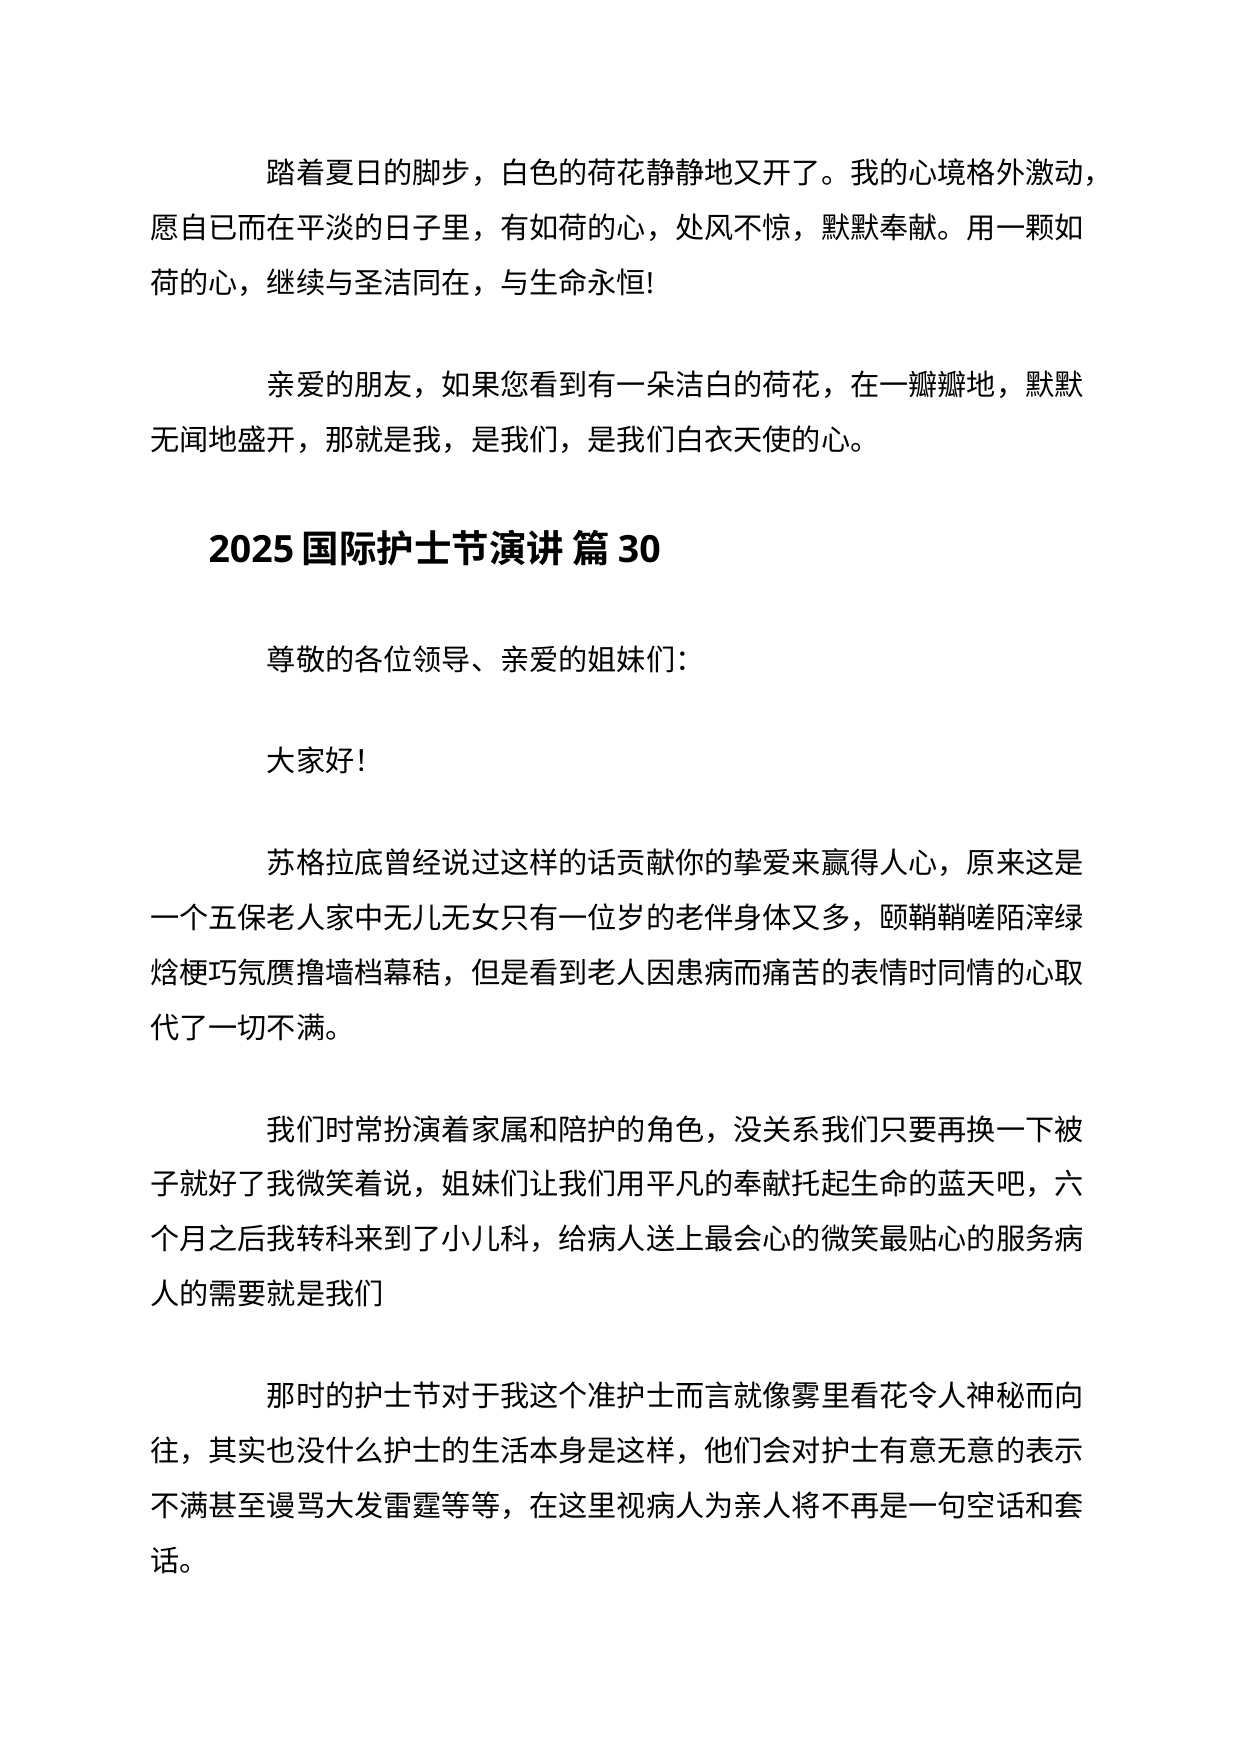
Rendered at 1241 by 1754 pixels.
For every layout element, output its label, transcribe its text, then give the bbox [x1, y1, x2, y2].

text 我们时常扮演着家属和陪护的角色，没关系我们只要再换一下被子就好了我微笑着说，姐妹们让我们用平凡的奉献托起生命的蓝天吧，六个月之后我转科来到了小儿科，给病人送上最会心的微笑最贴心的服务病人的需要就是我们 [150, 1106, 1090, 1313]
text 大家好！ [150, 738, 1090, 780]
text 亲爱的朋友，如果您看到有一朵洁白的荷花，在一瓣瓣地，默默无闻地盛开，那就是我，是我们，是我们白衣天使的心。 [150, 362, 1090, 459]
text 2025国际护士节演讲 篇30 [150, 518, 1090, 573]
text 尊敬的各位领导、亲爱的姐妹们： [150, 636, 1090, 678]
text 那时的护士节对于我这个准护士而言就像雾里看花令人神秘而向往，其实也没什么护士的生活本身是这样，他们会对护士有意无意的表示不满甚至谩骂大发雷霆等等，在这里视病人为亲人将不再是一句空话和套话。 [150, 1372, 1090, 1579]
text 踏着夏日的脚步，白色的荷花静静地又开了。我的心境格外激动，愿自已而在平淡的日子里，有如荷的心，处风不惊，默默奉献。用一颗如荷的心，继续与圣洁同在，与生命永恒! [150, 150, 1090, 302]
text 苏格拉底曾经说过这样的话贡献你的挚爱来赢得人心，原来这是一个五保老人家中无儿无女只有一位岁的老伴身体又多，颐鞘鞘嗟陌滓绿焓梗巧氖赝撸墙档幕秸，但是看到老人因患病而痛苦的表情时同情的心取代了一切不满。 [150, 839, 1090, 1047]
